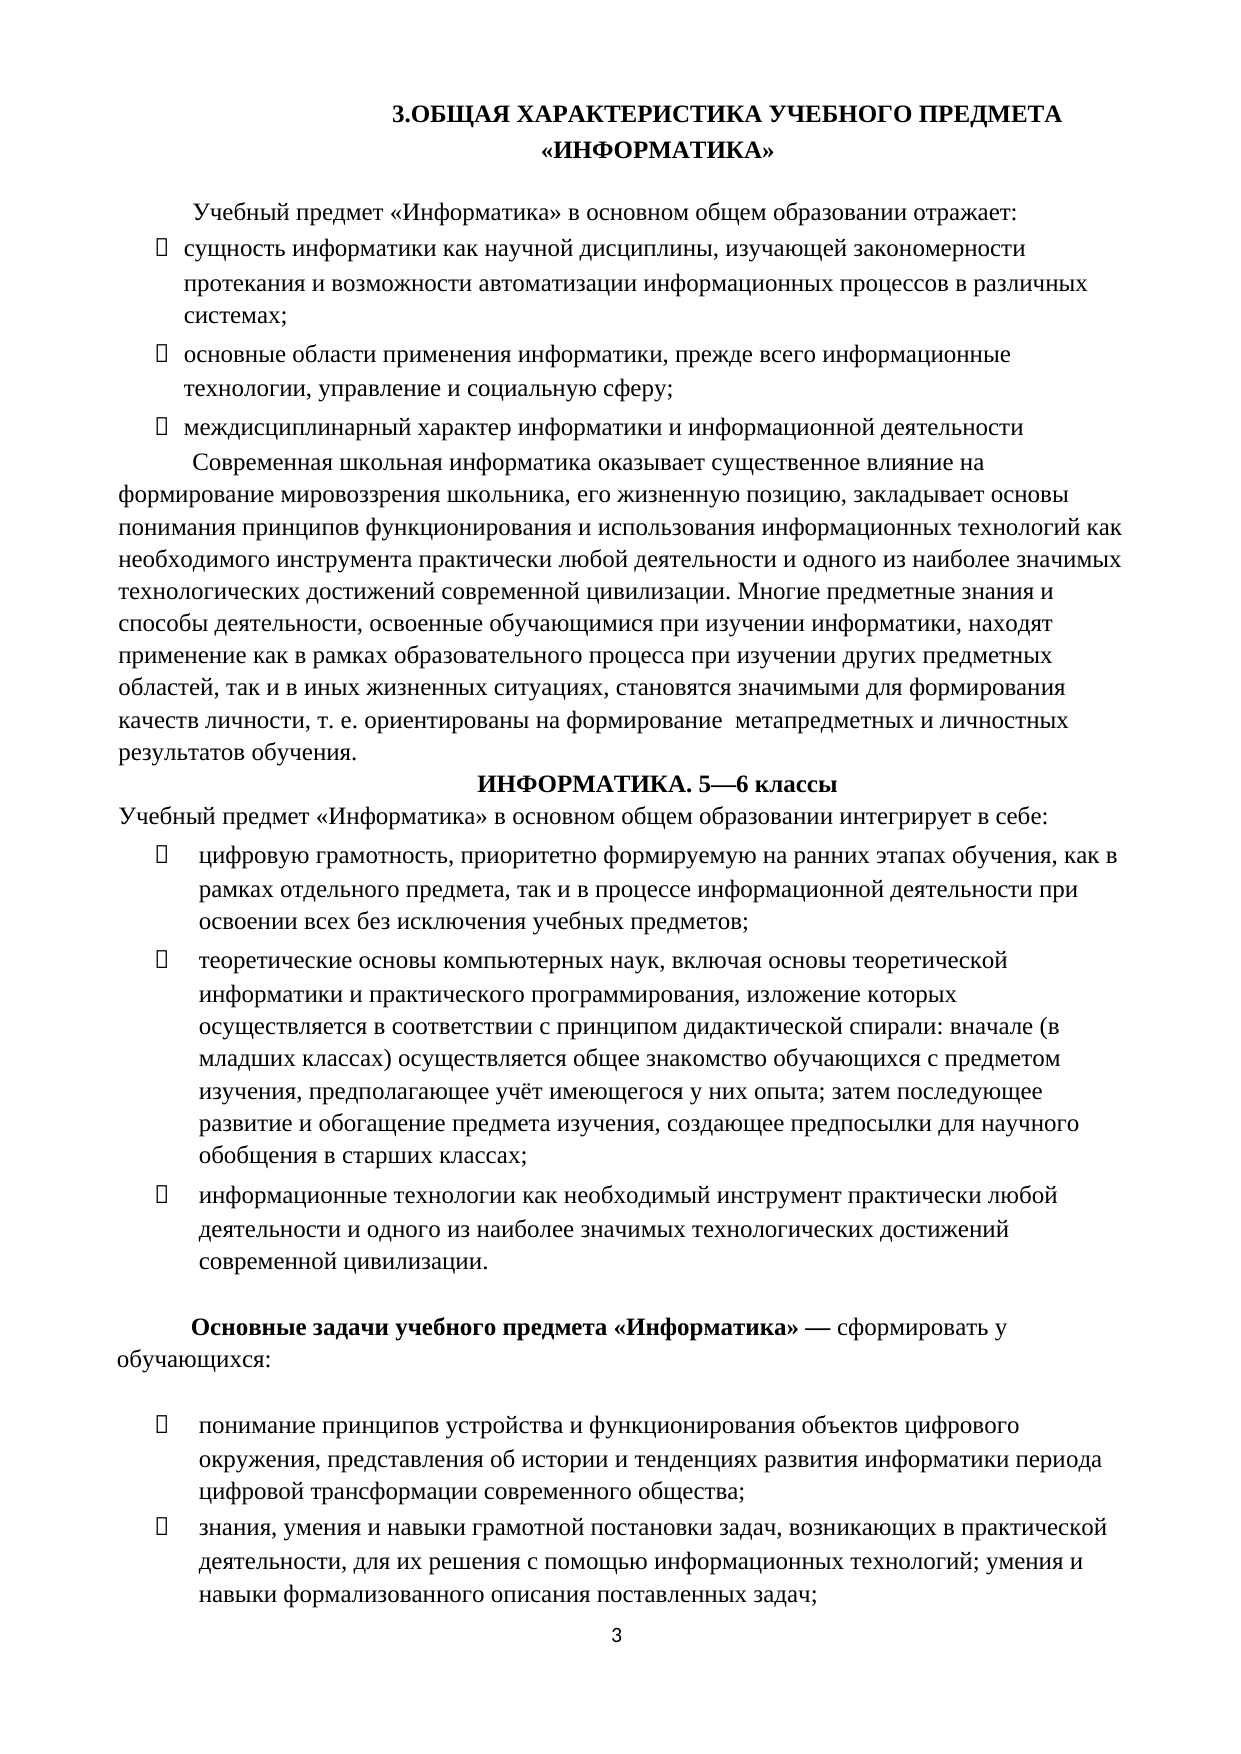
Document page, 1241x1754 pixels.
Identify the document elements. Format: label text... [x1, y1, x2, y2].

list цифровую грамотность, приоритетно формируемую на ранних этапах обучения, как в рамках отдельного предмета, так и в процессе информационной деятельности при освоении всех без исключения учебных предметов; [154, 836, 1123, 935]
list теоретические основы компьютерных наук, включая основы теоретической информатики и практического программирования, изложение которых осуществляется в соответствии с принципом дидактической спирали: вначале (в младших классах) осуществляется общее знакомство обучающихся с предметом изучения, предполагающее учёт имеющегося у них опыта; затем последующее развитие и обогащение предмета изучения, создающее предпосылки для научного обобщения в старших классах; [154, 942, 1123, 1169]
text Современная школьная информатика оказывает существенное влияние на формирование мировоззрения школьника, его жизненную позицию, закладывает основы понимания принципов функционирования и использования информационных технологий как необходимого инструмента практически любой деятельности и одного из наиболее значимых технологических достижений современной цивилизации. Многие предметные знания и способы деятельности, освоенные обучающимися при изучении информатики, находят применение как в рамках образовательного процесса при изучении других предметных областей, так и в иных жизненных ситуациях, становятся значимыми для формирования качеств личности, т. е. ориентированы на формирование метапредметных и личностных результатов обучения. [118, 447, 1123, 766]
list понимание принципов устройства и функционирования объектов цифрового окружения, представления об истории и тенденциях развития информатики периода цифровой трансформации современного общества; [154, 1407, 1123, 1505]
list междисциплинарный характер информатики и информационной деятельности [154, 408, 1123, 443]
text Учебный предмет «Информатика» в основном общем образовании отражает: [192, 197, 1123, 226]
subtitle «ИНФОРМАТИКА» [203, 135, 1112, 164]
text 3.ОБЩАЯ ХАРАКТЕРИСТИКА УЧЕБНОГО ПРЕДМЕТА [331, 99, 1123, 128]
list основные области применения информатики, прежде всего информационные технологии, управление и социальную сферу; [154, 336, 1123, 402]
list знания, умения и навыки грамотной постановки задач, возникающих в практической деятельности, для их решения с помощью информационных технологий; умения и навыки формализованного описания поставленных задач; [154, 1509, 1123, 1607]
text Основные задачи учебного предмета «Информатика» — сформировать у обучающихся: [117, 1312, 1123, 1373]
subtitle ИНФОРМАТИКА. 5—6 классы [203, 769, 1111, 798]
list информационные технологии как необходимый инструмент практически любой деятельности и одного из наиболее значимых технологических достижений современной цивилизации. [154, 1176, 1123, 1275]
text Учебный предмет «Информатика» в основном общем образовании интегрирует в себе: [118, 801, 1123, 830]
list сущность информатики как научной дисциплины, изучающей закономерности протекания и возможности автоматизации информационных процессов в различных системах; [154, 230, 1123, 328]
